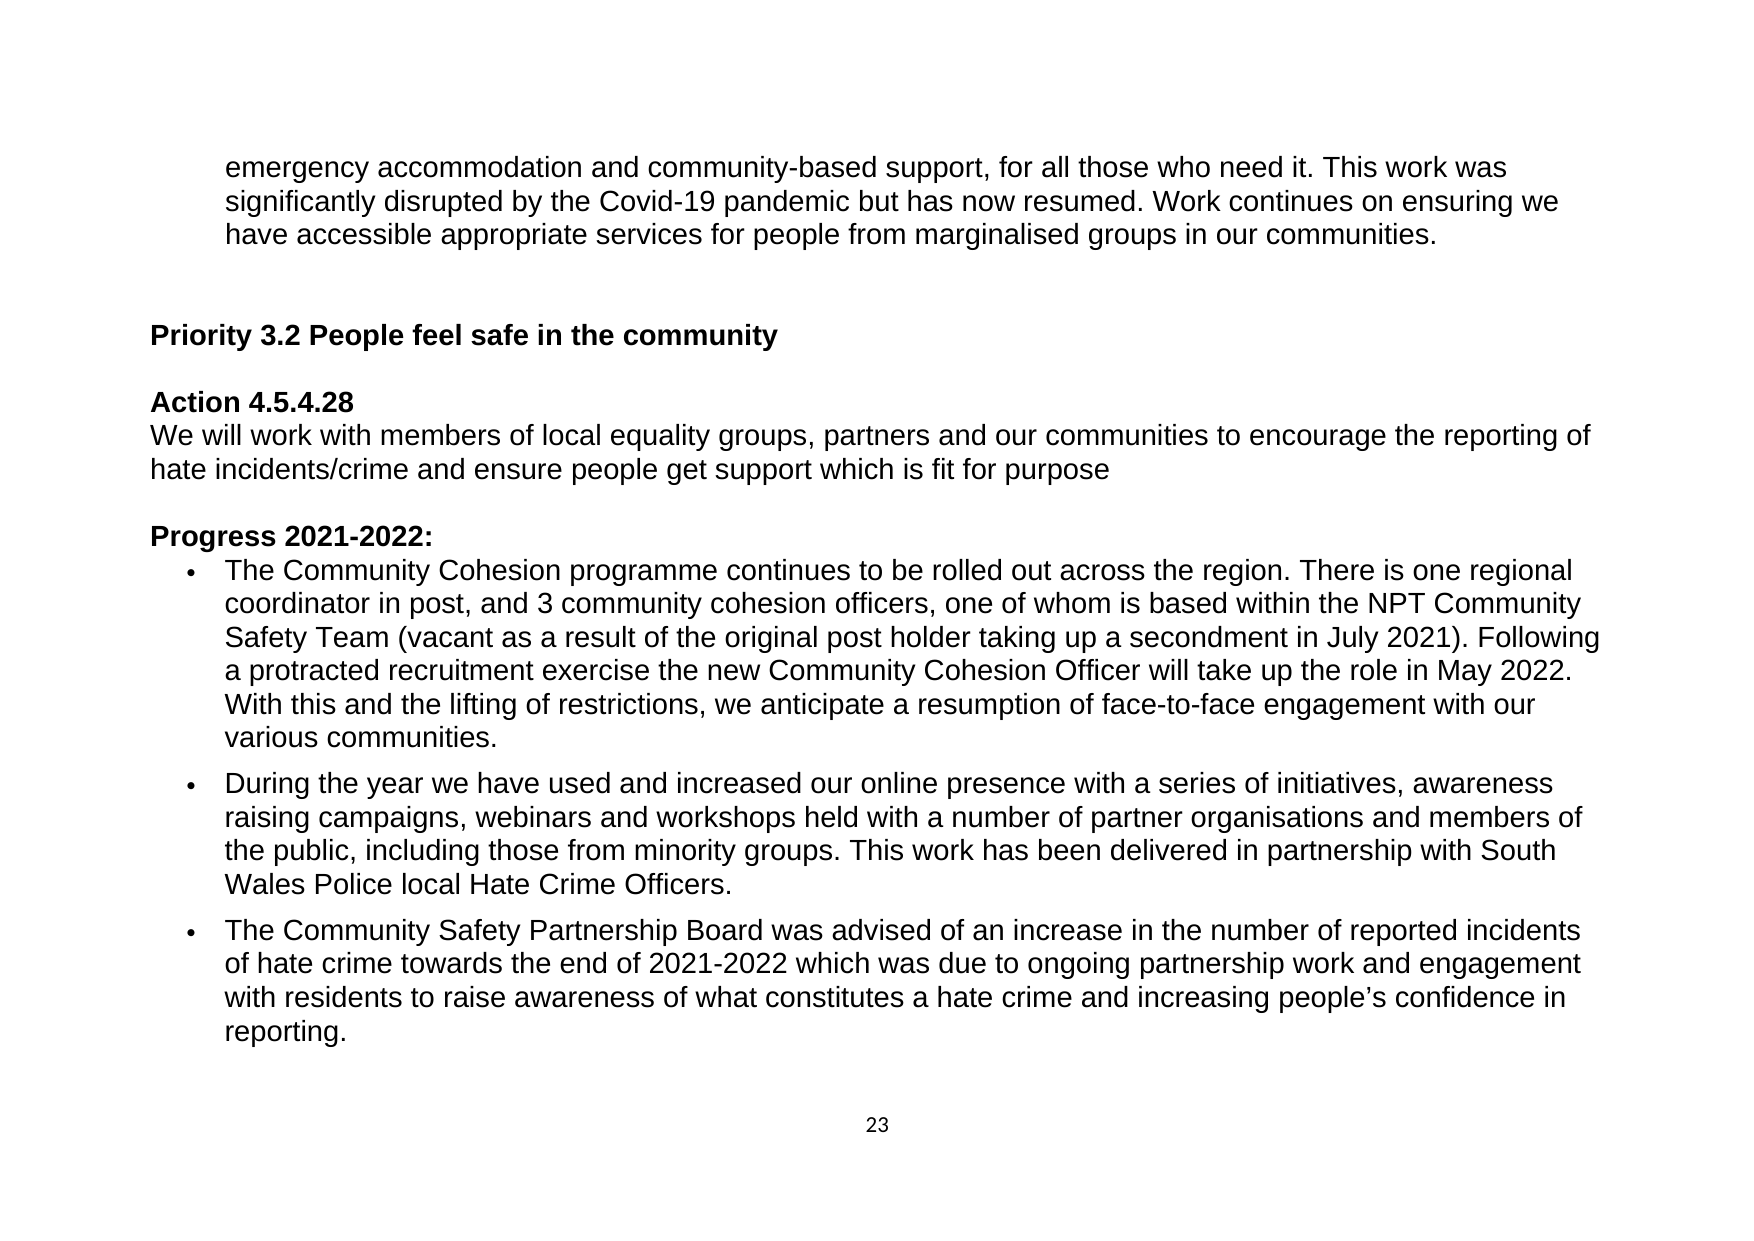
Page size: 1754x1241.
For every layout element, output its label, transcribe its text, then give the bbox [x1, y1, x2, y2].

list The Community Safety Partnership Board was advised of an increase in the number of reported incidents of hate crime towards the end of 2021-2022 which was due to ongoing partnership work and engagement with residents to raise awareness of what constitutes a hate crime and increasing people’s confidence in reporting. [187, 913, 1604, 1047]
text Action 4.5.4.28 [150, 385, 1604, 418]
list The Community Cohesion programme continues to be rolled out across the region. There is one regional coordinator in post, and 3 community cohesion officers, one of whom is based within the NPT Community Safety Team (vacant as a result of the original post holder taking up a secondment in July 2021). Following a protracted recruitment exercise the new Community Cohesion Officer will take up the role in May 2022. With this and the lifting of restrictions, we anticipate a resumption of face-to-face engagement with our various communities. [187, 552, 1604, 754]
text Progress 2021-2022: [150, 519, 1604, 552]
list During the year we have used and increased our online presence with a series of initiatives, awareness raising campaigns, webinars and workshops held with a number of partner organisations and members of the public, including those from minority groups. This work has been delivered in partnership with South Wales Police local Hate Crime Officers. [187, 766, 1604, 900]
text We will work with members of local equality groups, partners and our communities to encourage the reporting of hate incidents/crime and ensure people get support which is fit for purpose [150, 418, 1604, 485]
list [187, 150, 1604, 251]
text Priority 3.2 People feel safe in the community [150, 318, 1604, 351]
